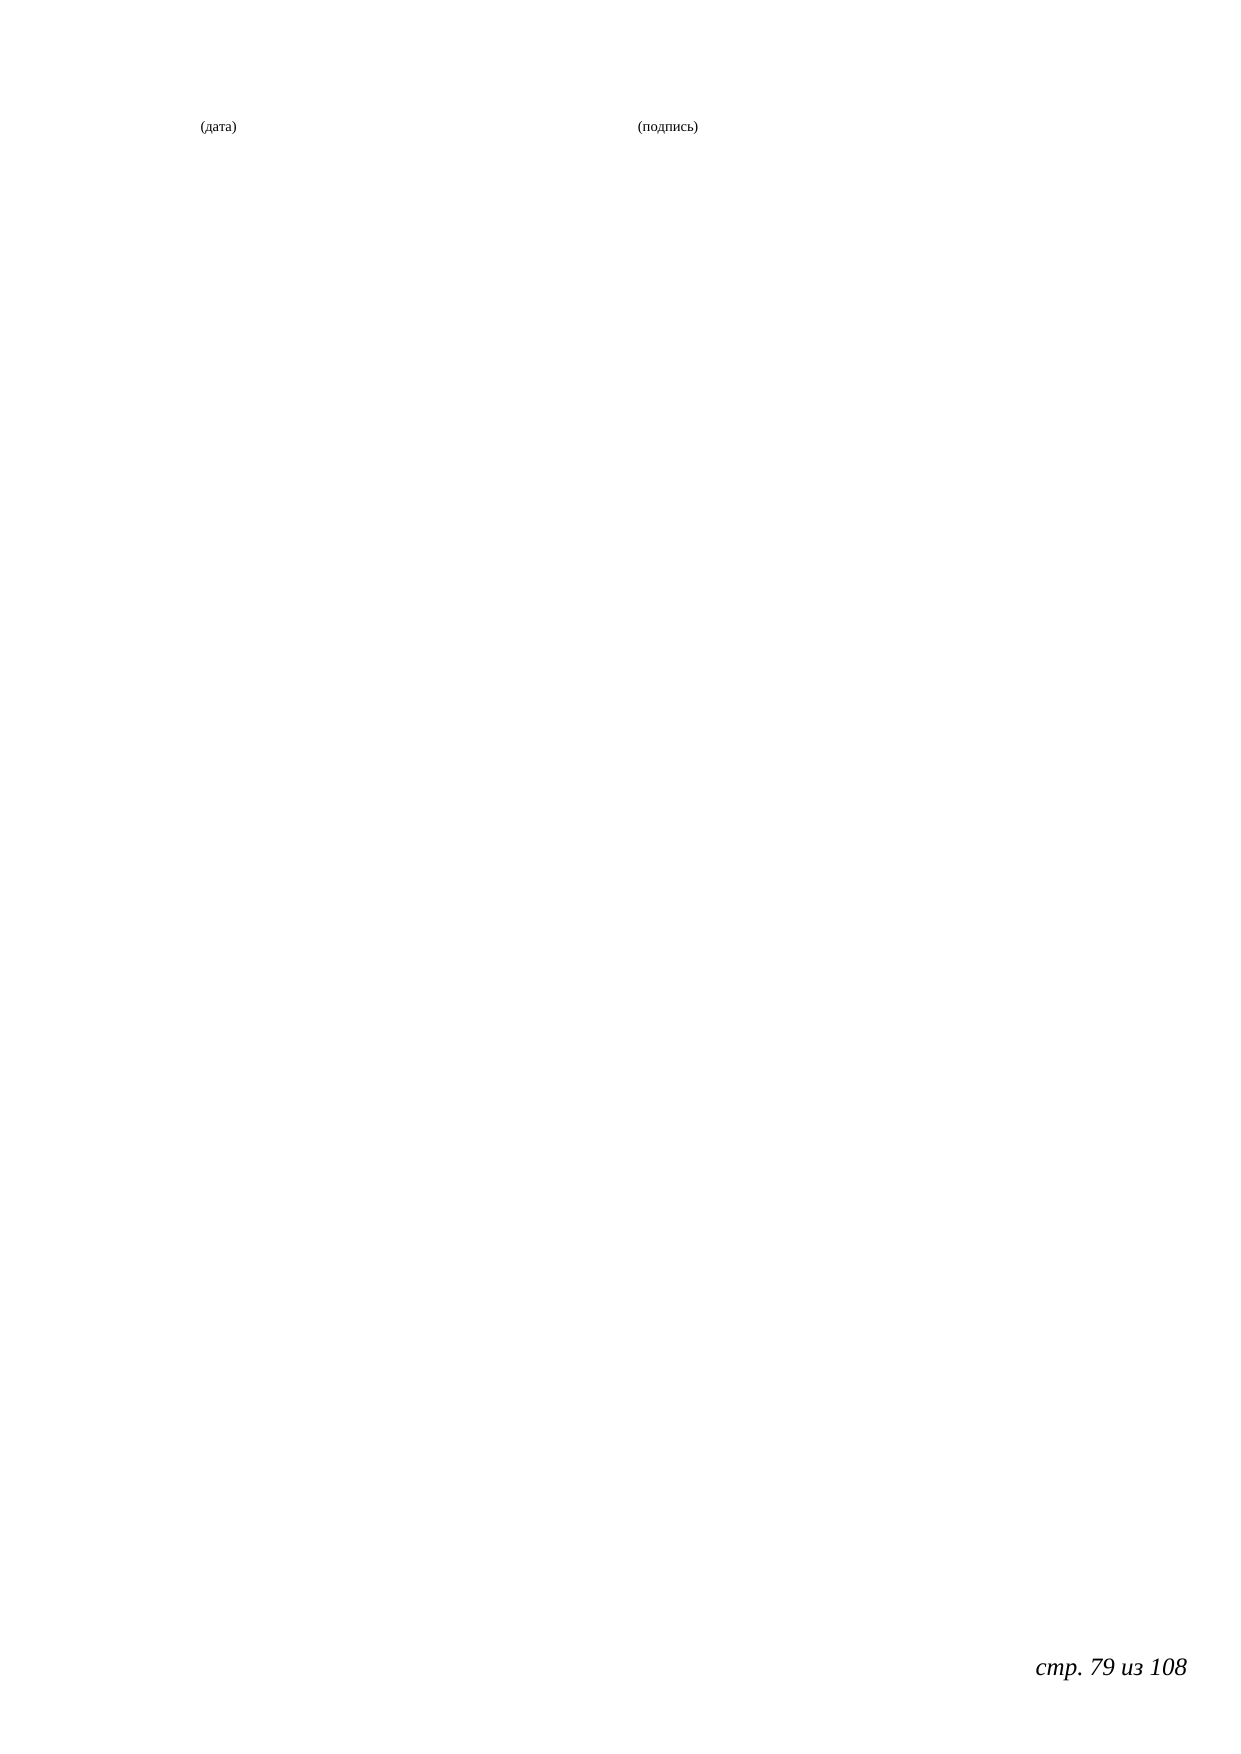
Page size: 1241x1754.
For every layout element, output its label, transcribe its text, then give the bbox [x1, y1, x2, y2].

text (дата) (подпись) [134, 118, 1181, 147]
